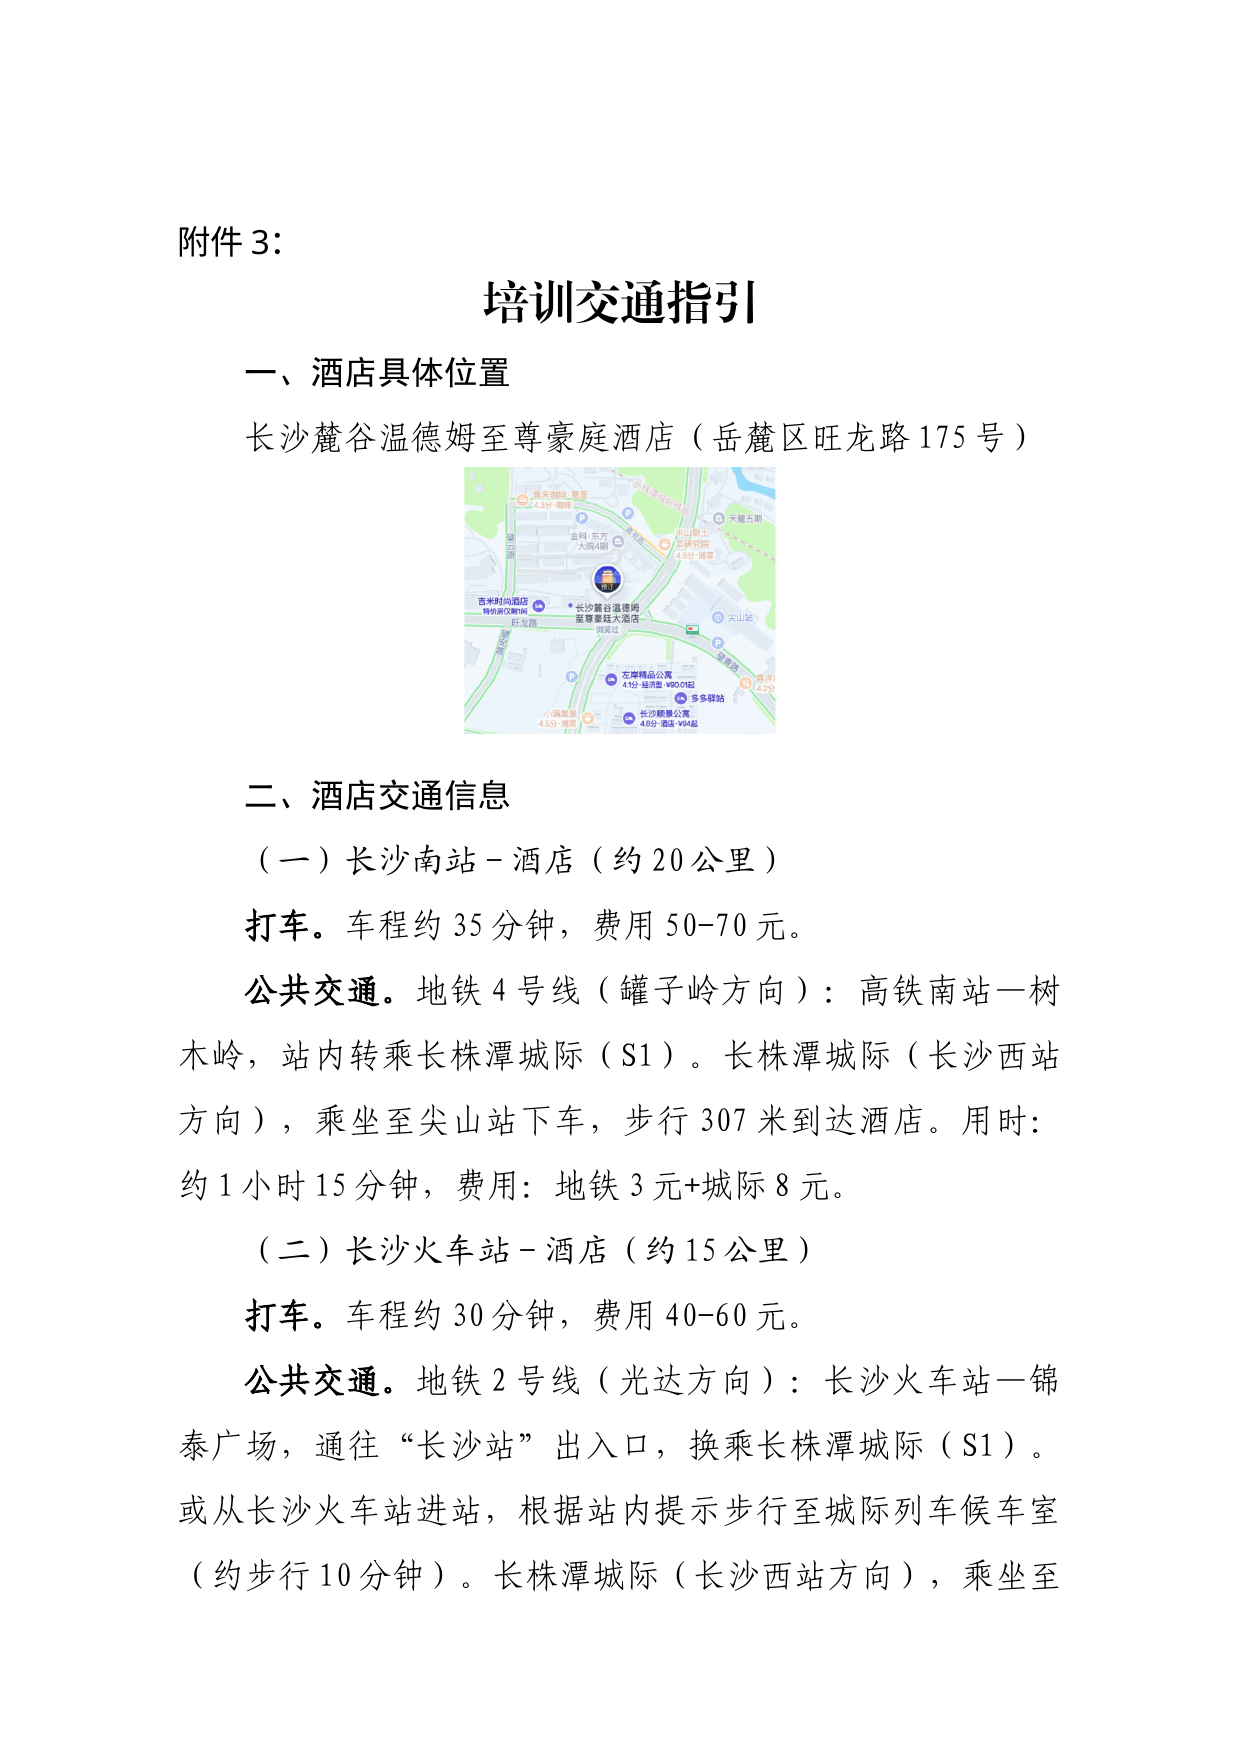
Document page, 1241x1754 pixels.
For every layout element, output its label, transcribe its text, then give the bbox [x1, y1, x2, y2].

list 打车。车程约30分钟，费用40-60元。 [177, 1280, 1063, 1345]
list （二）长沙火车站－酒店（约15公里） [177, 1215, 1063, 1280]
list 附件3： [177, 208, 1063, 273]
list 一、酒店具体位置 [244, 338, 1063, 403]
list （一）长沙南站－酒店（约20公里） [177, 825, 1063, 890]
list 培训交通指引 [177, 273, 1063, 338]
list 二、酒店交通信息 [244, 760, 1063, 825]
list 长沙麓谷温德姆至尊豪庭酒店（岳麓区旺龙路175号） [177, 403, 1063, 468]
list 公共交通。地铁4号线（罐子岭方向）：高铁南站—树木岭，站内转乘长株潭城际（S1）。长株潭城际（长沙西站方向），乘坐至尖山站下车，步行307米到达酒店。用时：约1小时15分钟，费用：地铁3元+城际8元。 [177, 955, 1063, 1215]
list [177, 1345, 1063, 1605]
picture [464, 467, 776, 734]
list 打车。车程约35分钟，费用50-70元。 [177, 890, 1063, 955]
